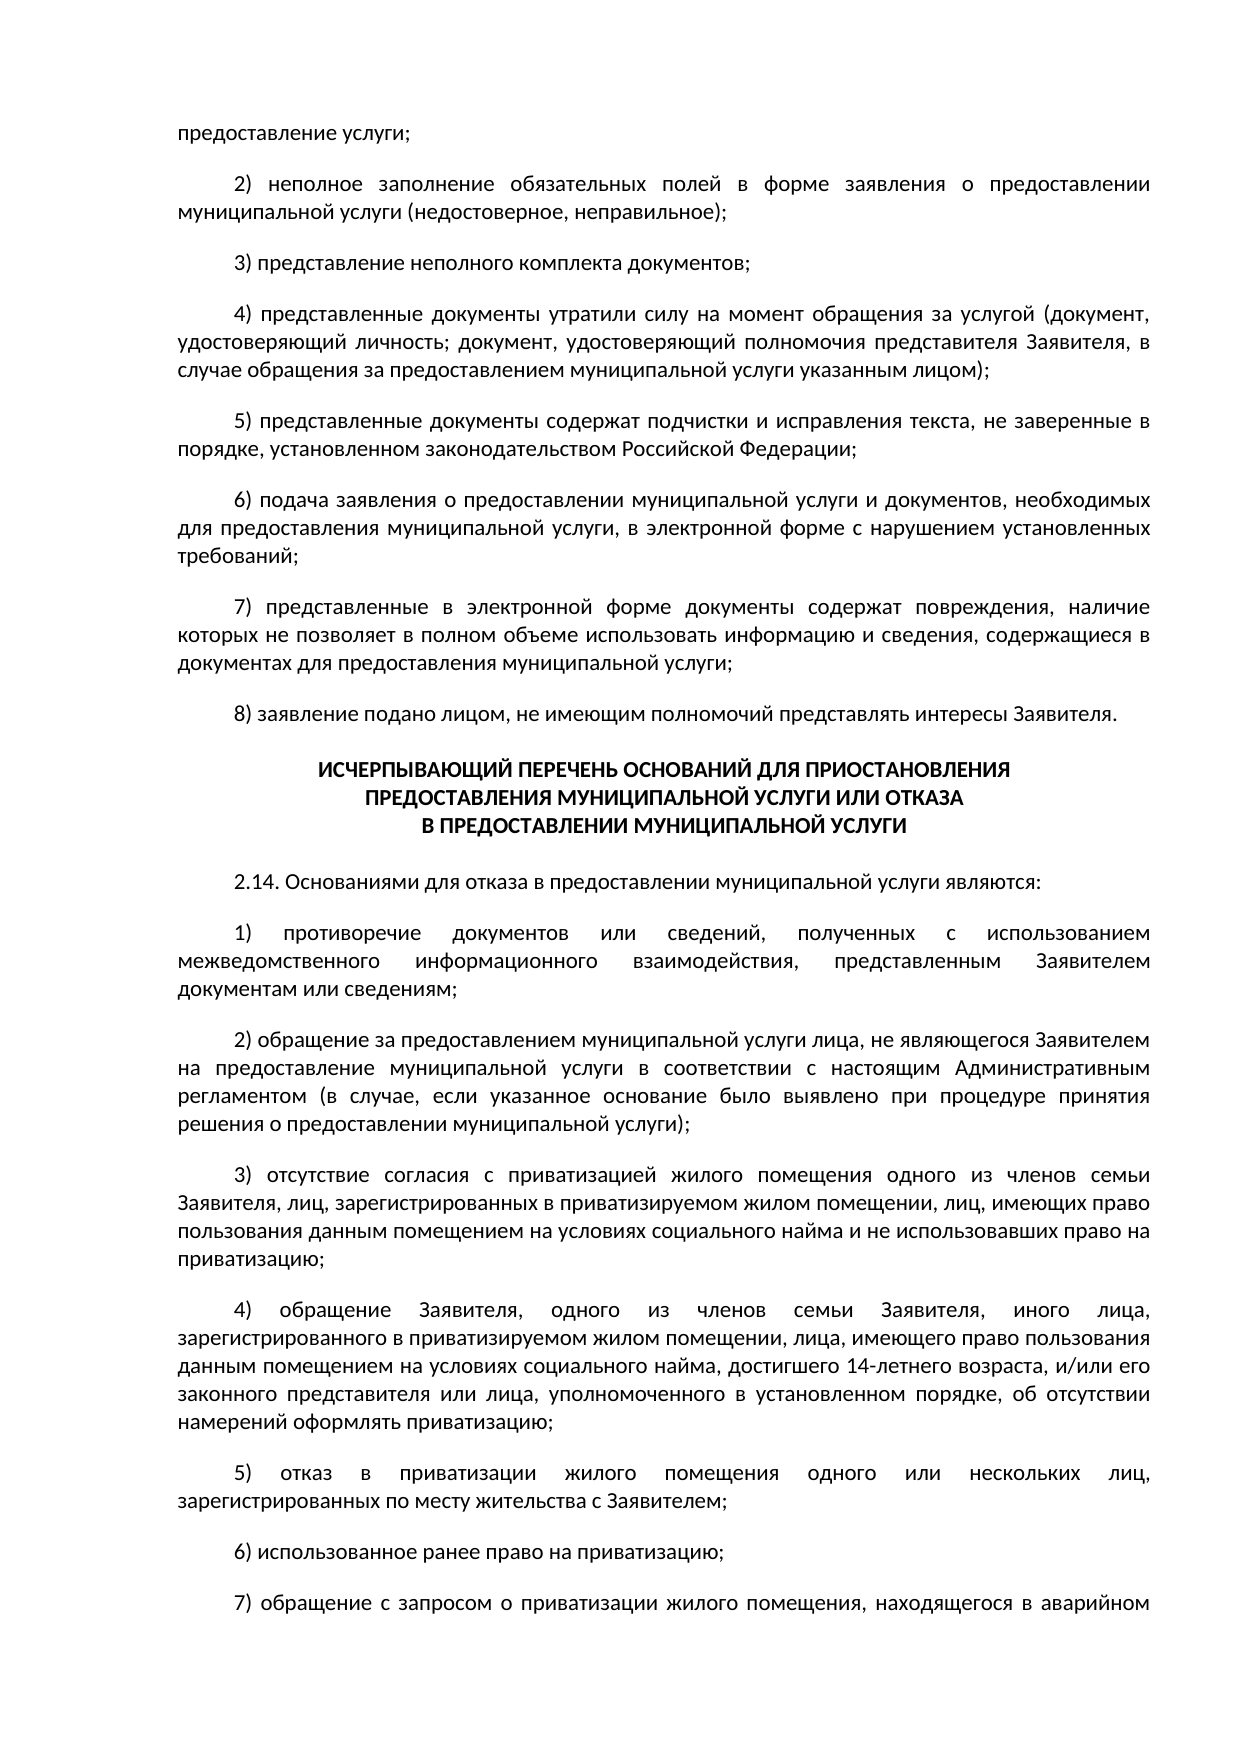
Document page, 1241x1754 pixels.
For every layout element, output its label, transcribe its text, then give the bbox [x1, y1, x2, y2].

text 3) отсутствие согласия с приватизацией жилого помещения одного из членов семьи Заявителя, лиц, зарегистрированных в приватизируемом жилом помещении, лиц, имеющих право пользования данным помещением на условиях социального найма и не использовавших право на приватизацию; [177, 1160, 1152, 1272]
text 2) обращение за предоставлением муниципальной услуги лица, не являющегося Заявителем на предоставление муниципальной услуги в соответствии с настоящим Административным регламентом (в случае, если указанное основание было выявлено при процедуре принятия решения о предоставлении муниципальной услуги); [177, 1025, 1152, 1137]
text 6) использованное ранее право на приватизацию; [177, 1537, 1152, 1565]
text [177, 1588, 1152, 1616]
text 5) отказ в приватизации жилого помещения одного или нескольких лиц, зарегистрированных по месту жительства с Заявителем; [177, 1458, 1152, 1514]
title ИСЧЕРПЫВАЮЩИЙ ПЕРЕЧЕНЬ ОСНОВАНИЙ ДЛЯ ПРИОСТАНОВЛЕНИЯ [177, 755, 1152, 783]
text 2) неполное заполнение обязательных полей в форме заявления о предоставлении муниципальной услуги (недостоверное, неправильное); [177, 169, 1152, 225]
text 7) представленные в электронной форме документы содержат повреждения, наличие которых не позволяет в полном объеме использовать информацию и сведения, содержащиеся в документах для предоставления муниципальной услуги; [177, 592, 1152, 676]
title В ПРЕДОСТАВЛЕНИИ МУНИЦИПАЛЬНОЙ УСЛУГИ [177, 811, 1152, 839]
text 5) представленные документы содержат подчистки и исправления текста, не заверенные в порядке, установленном законодательством Российской Федерации; [177, 406, 1152, 462]
text 3) представление неполного комплекта документов; [177, 248, 1152, 276]
text 8) заявление подано лицом, не имеющим полномочий представлять интересы Заявителя. [177, 699, 1152, 727]
text 1) противоречие документов или сведений, полученных с использованием межведомственного информационного взаимодействия, представленным Заявителем документам или сведениям; [177, 918, 1152, 1002]
text 2.14. Основаниями для отказа в предоставлении муниципальной услуги являются: [177, 867, 1152, 895]
text 4) представленные документы утратили силу на момент обращения за услугой (документ, удостоверяющий личность; документ, удостоверяющий полномочия представителя Заявителя, в случае обращения за предоставлением муниципальной услуги указанным лицом); [177, 299, 1152, 383]
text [177, 118, 1152, 146]
title ПРЕДОСТАВЛЕНИЯ МУНИЦИПАЛЬНОЙ УСЛУГИ ИЛИ ОТКАЗА [177, 783, 1152, 811]
text 4) обращение Заявителя, одного из членов семьи Заявителя, иного лица, зарегистрированного в приватизируемом жилом помещении, лица, имеющего право пользования данным помещением на условиях социального найма, достигшего 14-летнего возраста, и/или его законного представителя или лица, уполномоченного в установленном порядке, об отсутствии намерений оформлять приватизацию; [177, 1295, 1152, 1435]
text 6) подача заявления о предоставлении муниципальной услуги и документов, необходимых для предоставления муниципальной услуги, в электронной форме с нарушением установленных требований; [177, 485, 1152, 569]
